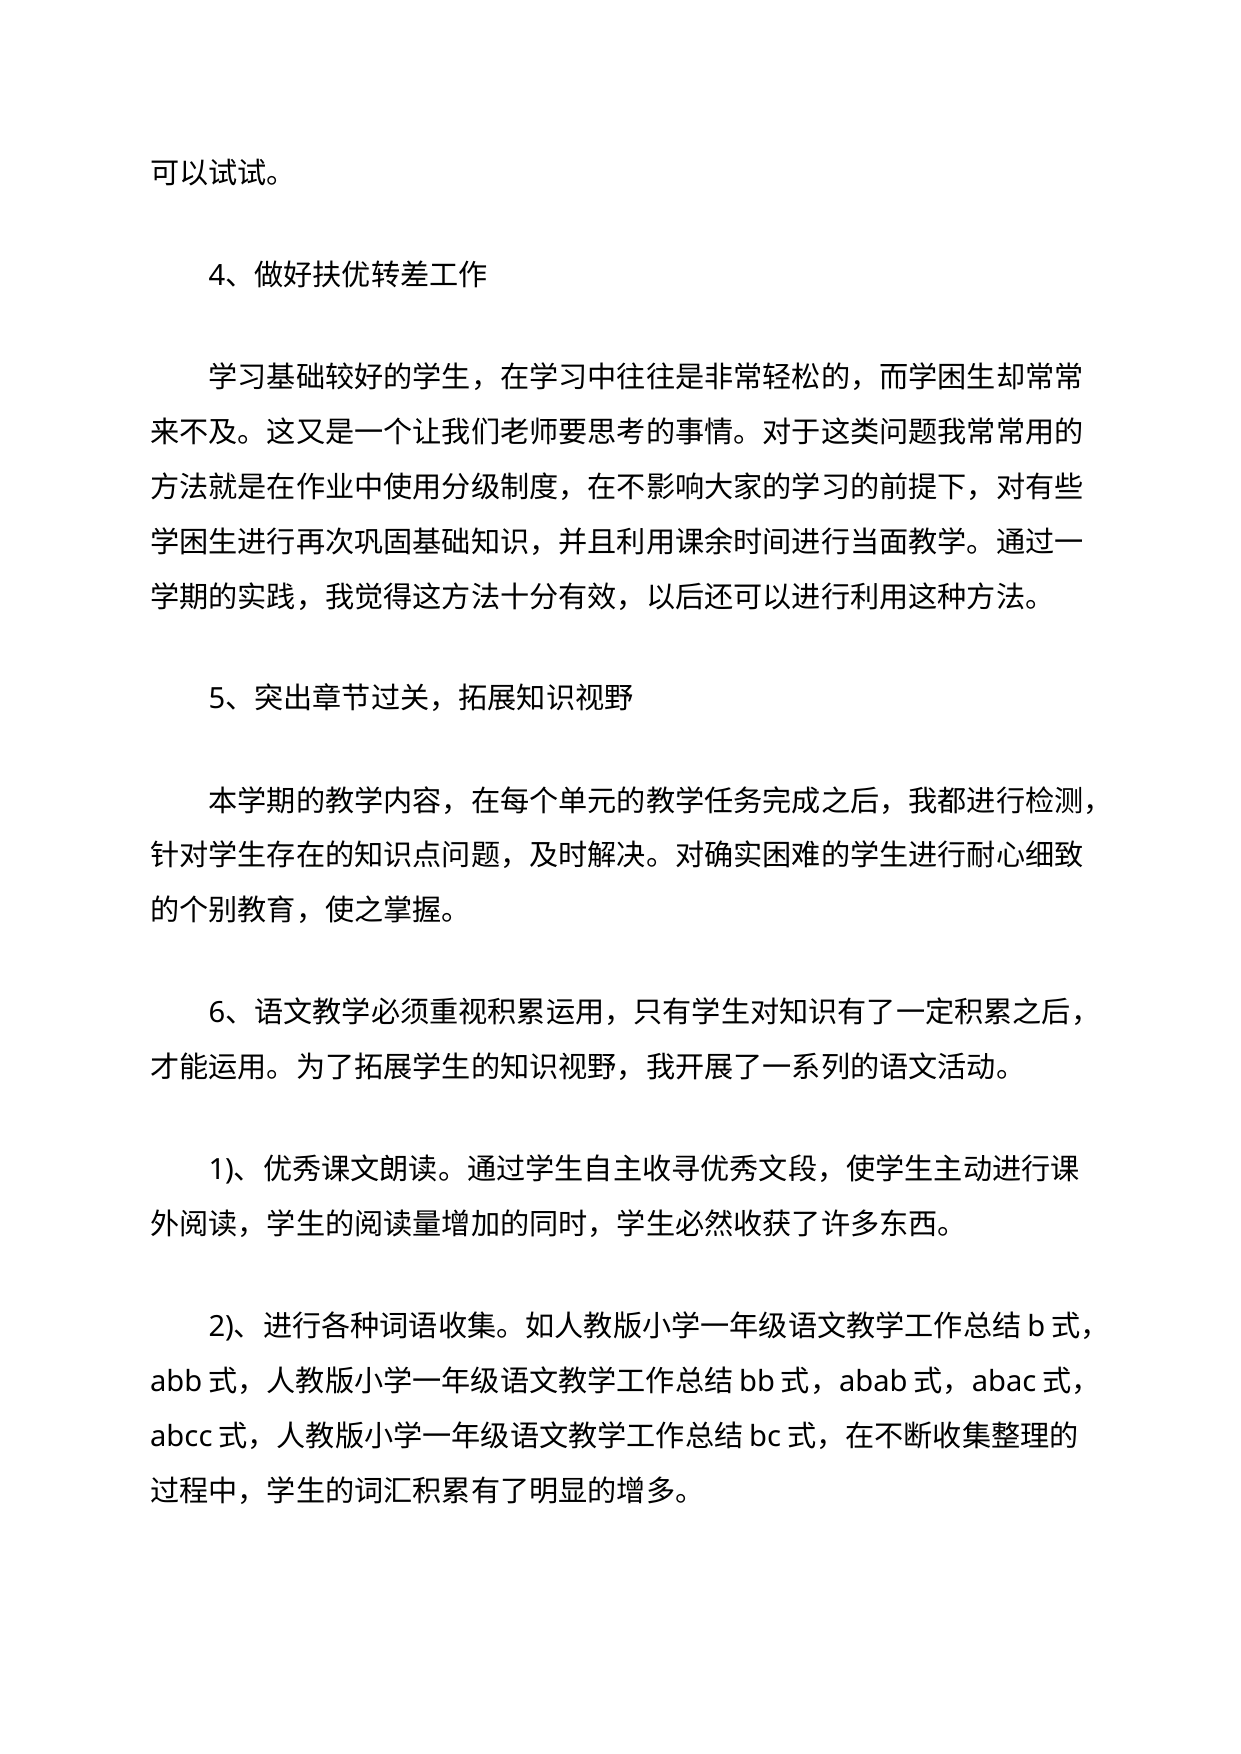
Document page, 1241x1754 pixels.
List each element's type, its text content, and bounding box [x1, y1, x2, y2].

text 6、语文教学必须重视积累运用，只有学生对知识有了一定积累之后，才能运用。为了拓展学生的知识视野，我开展了一系列的语文活动。 [150, 989, 1090, 1086]
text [150, 150, 1090, 192]
text 5、突出章节过关，拓展知识视野 [150, 675, 1090, 717]
text 2)、进行各种词语收集。如人教版小学一年级语文教学工作总结b式，abb式，人教版小学一年级语文教学工作总结bb式，abab式，abac式，abcc式，人教版小学一年级语文教学工作总结bc式，在不断收集整理的过程中，学生的词汇积累有了明显的增多。 [150, 1302, 1090, 1509]
text 4、做好扶优转差工作 [150, 252, 1090, 294]
text 本学期的教学内容，在每个单元的教学任务完成之后，我都进行检测，针对学生存在的知识点问题，及时解决。对确实困难的学生进行耐心细致的个别教育，使之掌握。 [150, 777, 1090, 929]
text 学习基础较好的学生，在学习中往往是非常轻松的，而学困生却常常来不及。这又是一个让我们老师要思考的事情。对于这类问题我常常用的方法就是在作业中使用分级制度，在不影响大家的学习的前提下，对有些学困生进行再次巩固基础知识，并且利用课余时间进行当面教学。通过一学期的实践，我觉得这方法十分有效，以后还可以进行利用这种方法。 [150, 354, 1090, 616]
text 1)、优秀课文朗读。通过学生自主收寻优秀文段，使学生主动进行课外阅读，学生的阅读量增加的同时，学生必然收获了许多东西。 [150, 1145, 1090, 1243]
